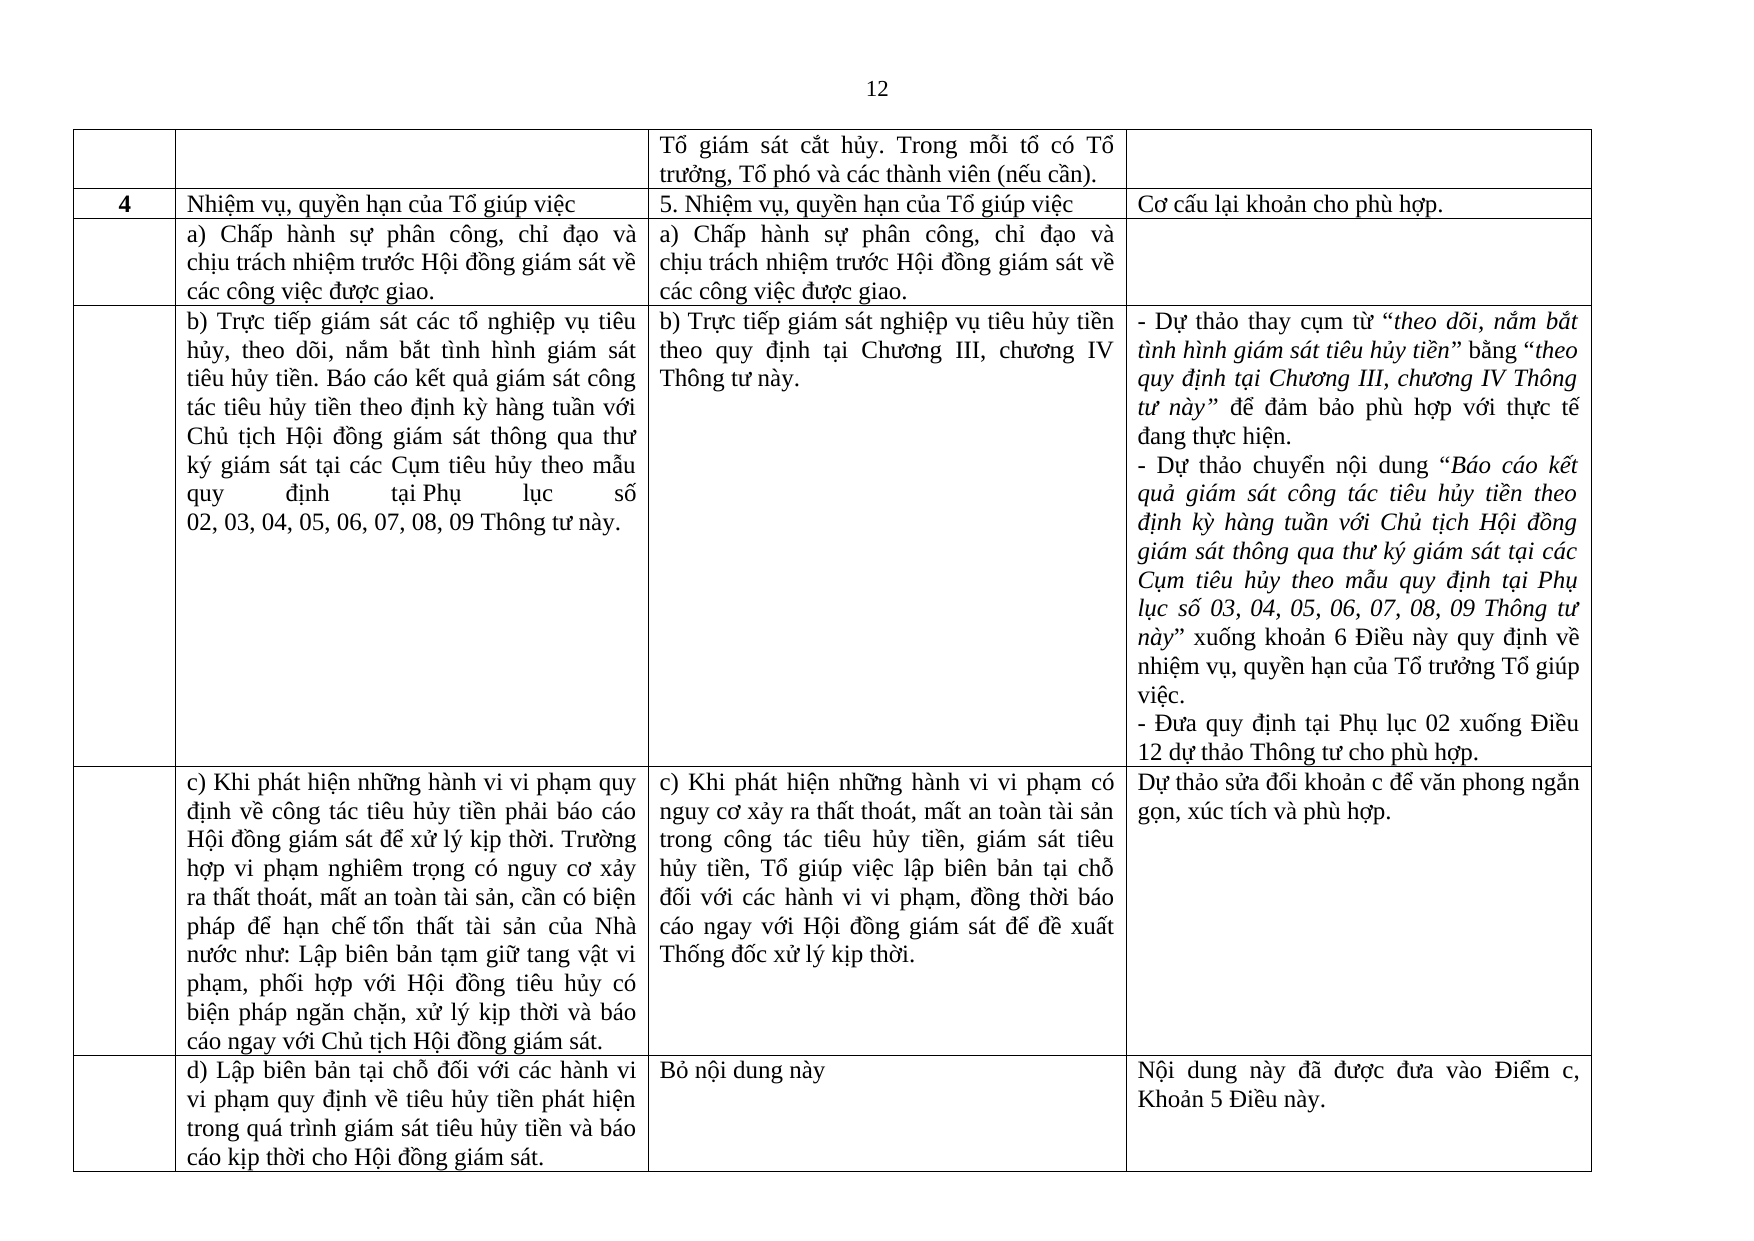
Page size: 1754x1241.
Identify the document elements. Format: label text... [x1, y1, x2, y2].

table_cell 4 [74, 189, 175, 218]
table_cell [1127, 219, 1591, 305]
table_cell c) Khi phát hiện những hành vi vi phạm có nguy cơ xảy ra thất thoát, mất an toàn tài sản trong công tác tiêu hủy tiền, giám sát tiêu hủy tiền, Tổ giúp việc lập biên bản tại chỗ đối với các hành vi vi phạm, đồng thời báo cáo ngay với Hội đồng giám sát để đề xuất Thống đốc xử lý kịp thời. [649, 767, 1126, 1054]
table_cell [1127, 130, 1591, 188]
table_cell [74, 767, 175, 1054]
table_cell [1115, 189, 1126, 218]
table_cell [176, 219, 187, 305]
table_cell [176, 130, 648, 188]
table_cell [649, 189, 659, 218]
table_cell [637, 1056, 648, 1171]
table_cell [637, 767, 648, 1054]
table_cell b) Trực tiếp giám sát nghiệp vụ tiêu hủy tiền theo quy định tại Chương III, chương IV Thông tư này. [649, 306, 1126, 766]
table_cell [649, 130, 1126, 188]
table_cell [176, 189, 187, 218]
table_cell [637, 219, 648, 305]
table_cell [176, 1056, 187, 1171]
table_cell - Dự thảo thay cụm từ “theo dõi, nắm bắt tình hình giám sát tiêu hủy tiền” bằng “theo quy định tại Chương III, chương IV Thông tư này” để đảm bảo phù hợp với thực tế đang thực hiện. - Dự thảo chuyển nội dung “Báo cáo kết quả giám sát công tác tiêu hủy tiền theo định kỳ hàng tuần với Chủ tịch Hội đồng giám sát thông qua thư ký giám sát tại các Cụm tiêu hủy theo mẫu quy định tại Phụ lục số 03, 04, 05, 06, 07, 08, 09 Thông tư này” xuống khoản 6 Điều này quy định về nhiệm vụ, quyền hạn của Tổ trưởng Tổ giúp việc. - Đưa quy định tại Phụ lục 02 xuống Điều 12 dự thảo Thông tư cho phù hợp. [1127, 306, 1591, 766]
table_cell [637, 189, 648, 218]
table_cell Bỏ nội dung này [649, 1056, 1126, 1171]
table_cell Nội dung này đã được đưa vào Điểm c, Khoản 5 Điều này. [1127, 1056, 1591, 1171]
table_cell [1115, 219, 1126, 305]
table_cell [74, 1056, 175, 1171]
table_cell [74, 130, 175, 188]
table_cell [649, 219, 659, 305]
table_cell [74, 306, 175, 766]
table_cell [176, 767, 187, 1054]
table_cell Cơ cấu lại khoản cho phù hợp. [1127, 189, 1591, 218]
table_cell Dự thảo sửa đổi khoản c để văn phong ngắn gọn, xúc tích và phù hợp. [1127, 767, 1591, 1054]
table_cell b) Trực tiếp giám sát các tổ nghiệp vụ tiêu hủy, theo dõi, nắm bắt tình hình giám sát tiêu hủy tiền. Báo cáo kết quả giám sát công tác tiêu hủy tiền theo định kỳ hàng tuần với Chủ tịch Hội đồng giám sát thông qua thư ký giám sát tại các Cụm tiêu hủy theo mẫu quy định tại Phụ lục số 02, 03, 04, 05, 06, 07, 08, 09 Thông tư này. [176, 306, 648, 766]
table_cell [74, 219, 175, 305]
